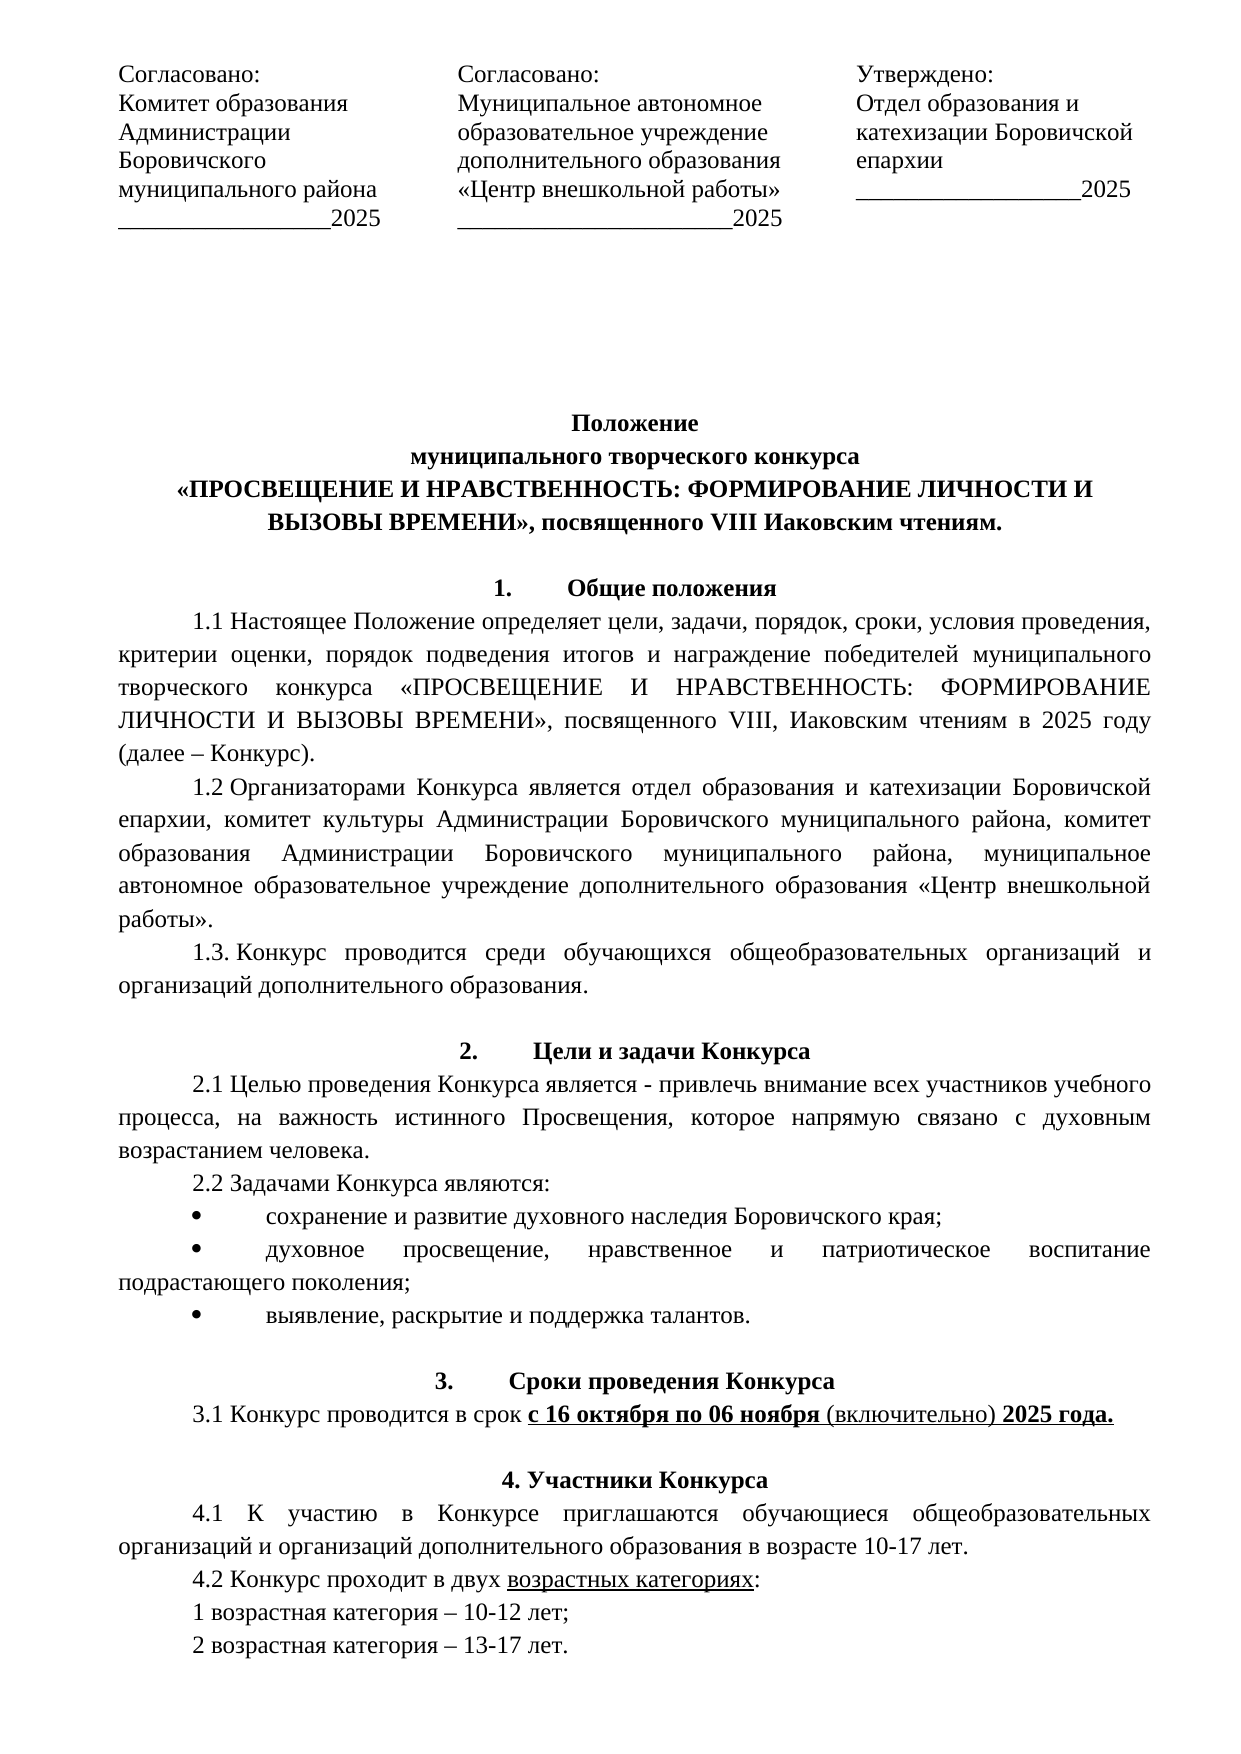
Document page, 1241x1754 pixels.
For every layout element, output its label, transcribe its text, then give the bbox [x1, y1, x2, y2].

list Общие положения [118, 573, 1152, 602]
text «ПРОСВЕЩЕНИЕ И НРАВСТВЕННОСТЬ: ФОРМИРОВАНИЕ ЛИЧНОСТИ И ВЫЗОВЫ ВРЕМЕНИ», посвященного VIII Иаковским чтениям. [118, 474, 1152, 536]
list духовное просвещение, нравственное и патриотическое воспитание подрастающего поколения; [118, 1234, 1152, 1296]
list 2 возрастная категория – 13-17 лет. [118, 1630, 1152, 1659]
list 4.1 К участию в Конкурсе приглашаются обучающиеся общеобразовательных организаций и организаций дополнительного образования в возрасте 10-17 лет. [118, 1498, 1152, 1560]
text 2.2 Задачами Конкурса являются: [118, 1168, 1152, 1197]
table_header Согласовано: Комитет образования Администрации Боровичского муниципального района _________________2025 [107, 59, 428, 232]
text 4. Участники Конкурса [118, 1465, 1152, 1494]
table_header Согласовано: Муниципальное автономное образовательное учреждение дополнительного образования «Центр внешкольной работы» ______________________2025 [428, 59, 811, 232]
text Положение [118, 408, 1152, 437]
text 3.1 Конкурс проводится в срок с 16 октября по 06 ноября (включительно) 2025 года. [118, 1399, 1152, 1428]
list Сроки проведения Конкурса [118, 1366, 1152, 1395]
list сохранение и развитие духовного наследия Боровичского края; [118, 1201, 1152, 1229]
list выявление, раскрытие и поддержка талантов. [118, 1300, 1152, 1329]
list 1 возрастная категория – 10-12 лет; [118, 1597, 1152, 1626]
text 1.3. Конкурс проводится среди обучающихся общеобразовательных организаций и организаций дополнительного образования. [118, 937, 1152, 998]
text 2.1 Целью проведения Конкурса является - привлечь внимание всех участников учебного процесса, на важность истинного Просвещения, которое напрямую связано с духовным возрастанием человека. [118, 1069, 1152, 1163]
list 4.2 Конкурс проходит в двух возрастных категориях: [118, 1564, 1152, 1593]
text 1.2 Организаторами Конкурса является отдел образования и катехизации Боровичской епархии, комитет культуры Администрации Боровичского муниципального района, комитет образования Администрации Боровичского муниципального района, муниципальное автономное образовательное учреждение дополнительного образования «Центр внешкольной работы». [118, 772, 1152, 932]
list Цели и задачи Конкурса [118, 1036, 1152, 1064]
table_header Утверждено: Отдел образования и катехизации Боровичской епархии __________________2025 [811, 59, 1163, 232]
text 1.1 Настоящее Положение определяет цели, задачи, порядок, сроки, условия проведения, критерии оценки, порядок подведения итогов и награждение победителей муниципального творческого конкурса «ПРОСВЕЩЕНИЕ И НРАВСТВЕННОСТЬ: ФОРМИРОВАНИЕ ЛИЧНОСТИ И ВЫЗОВЫ ВРЕМЕНИ», посвященного VIII, Иаковским чтениям в 2025 году (далее – Конкурс). [118, 606, 1152, 767]
text муниципального творческого конкурса [118, 441, 1152, 470]
